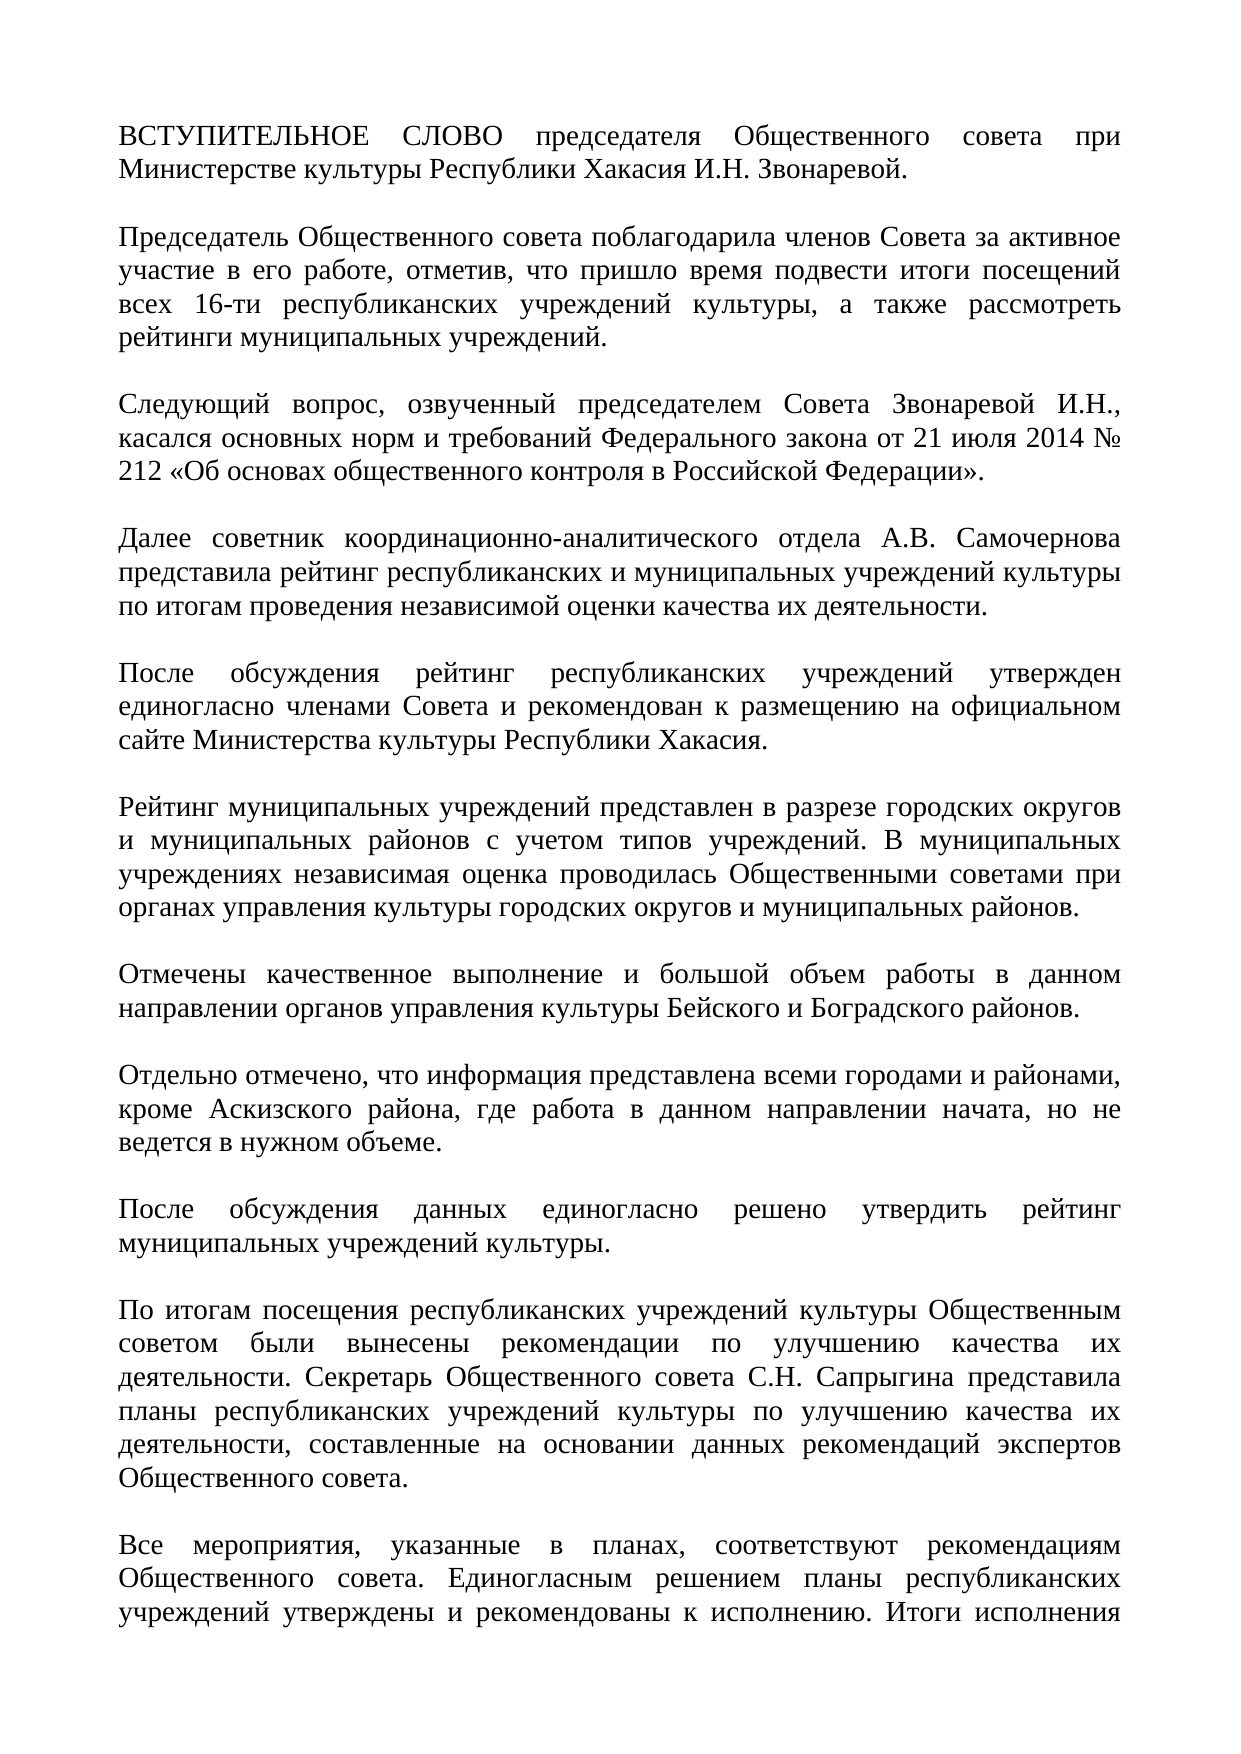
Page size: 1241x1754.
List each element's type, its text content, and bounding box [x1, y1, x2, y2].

text После обсуждения рейтинг республиканских учреждений утвержден единогласно членами Совета и рекомендован к размещению на официальном сайте Министерства культуры Республики Хакасия. [118, 655, 1122, 755]
text Следующий вопрос, озвученный председателем Совета Звонаревой И.Н., касался основных норм и требований Федерального закона от 21 июля 2014 № 212 «Об основах общественного контроля в Российской Федерации». [118, 386, 1122, 487]
text Отдельно отмечено, что информация представлена всеми городами и районами, кроме Аскизского района, где работа в данном направлении начата, но не ведется в нужном объеме. [118, 1057, 1122, 1158]
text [118, 1527, 1122, 1627]
text Рейтинг муниципальных учреждений представлен в разрезе городских округов и муниципальных районов с учетом типов учреждений. В муниципальных учреждениях независимая оценка проводилась Общественными советами при органах управления культуры городских округов и муниципальных районов. [118, 789, 1122, 923]
text По итогам посещения республиканских учреждений культуры Общественным советом были вынесены рекомендации по улучшению качества их деятельности. Секретарь Общественного совета С.Н. Сапрыгина представила планы республиканских учреждений культуры по улучшению качества их деятельности, составленные на основании данных рекомендаций экспертов Общественного совета. [118, 1292, 1122, 1493]
text Председатель Общественного совета поблагодарила членов Совета за активное участие в его работе, отметив, что пришло время подвести итоги посещений всех 16-ти республиканских учреждений культуры, а также рассмотреть рейтинги муниципальных учреждений. [118, 219, 1122, 353]
text ВСТУПИТЕЛЬНОЕ СЛОВО председателя Общественного совета при Министерстве культуры Республики Хакасия И.Н. Звонаревой. [118, 118, 1122, 185]
text Отмечены качественное выполнение и большой объем работы в данном направлении органов управления культуры Бейского и Боградского районов. [118, 957, 1122, 1024]
text Далее советник координационно-аналитического отдела А.В. Самочернова представила рейтинг республиканских и муниципальных учреждений культуры по итогам проведения независимой оценки качества их деятельности. [118, 521, 1122, 621]
text После обсуждения данных единогласно решено утвердить рейтинг муниципальных учреждений культуры. [118, 1191, 1122, 1258]
